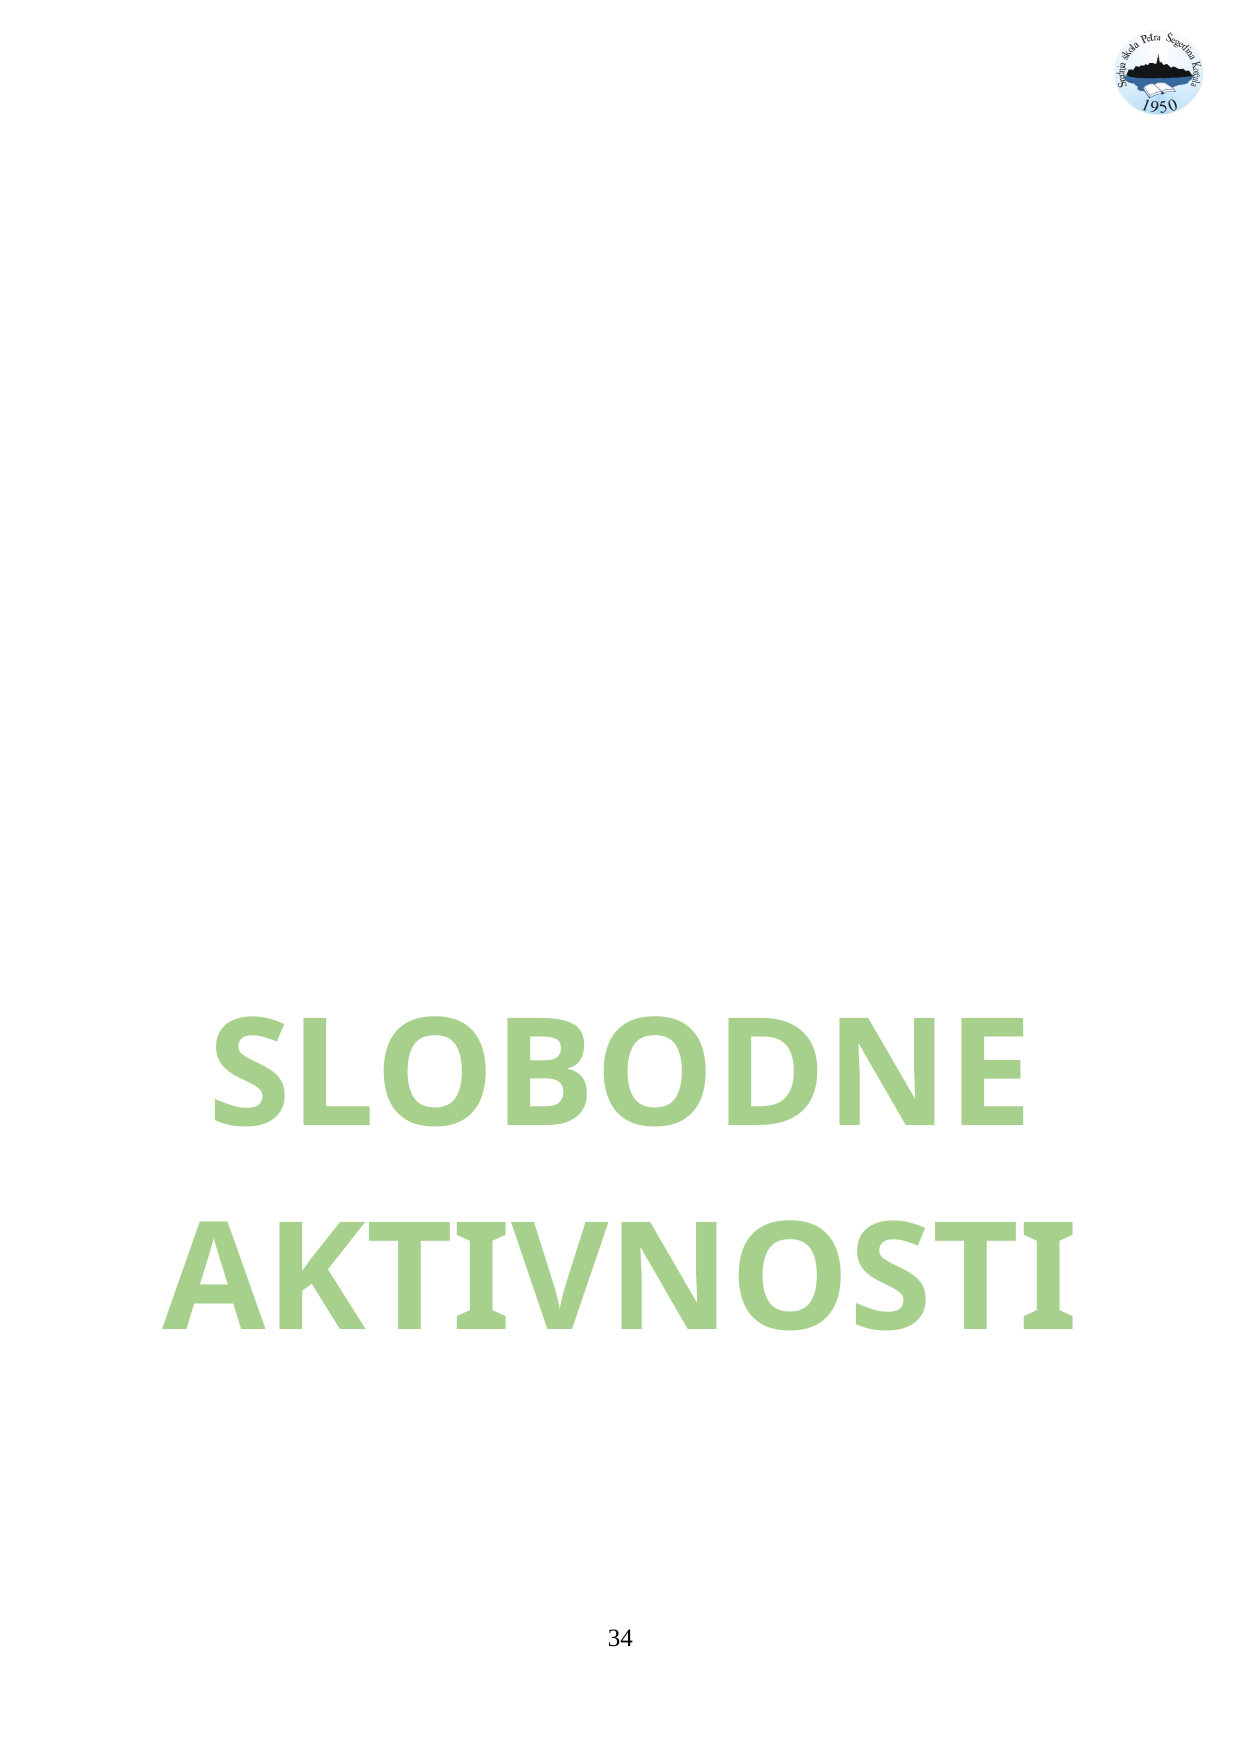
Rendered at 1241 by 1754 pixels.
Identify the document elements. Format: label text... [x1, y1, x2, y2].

picture [1113, 30, 1204, 115]
text AKTIVNOSTI [148, 1169, 1093, 1373]
text SLOBODNE [148, 965, 1093, 1169]
